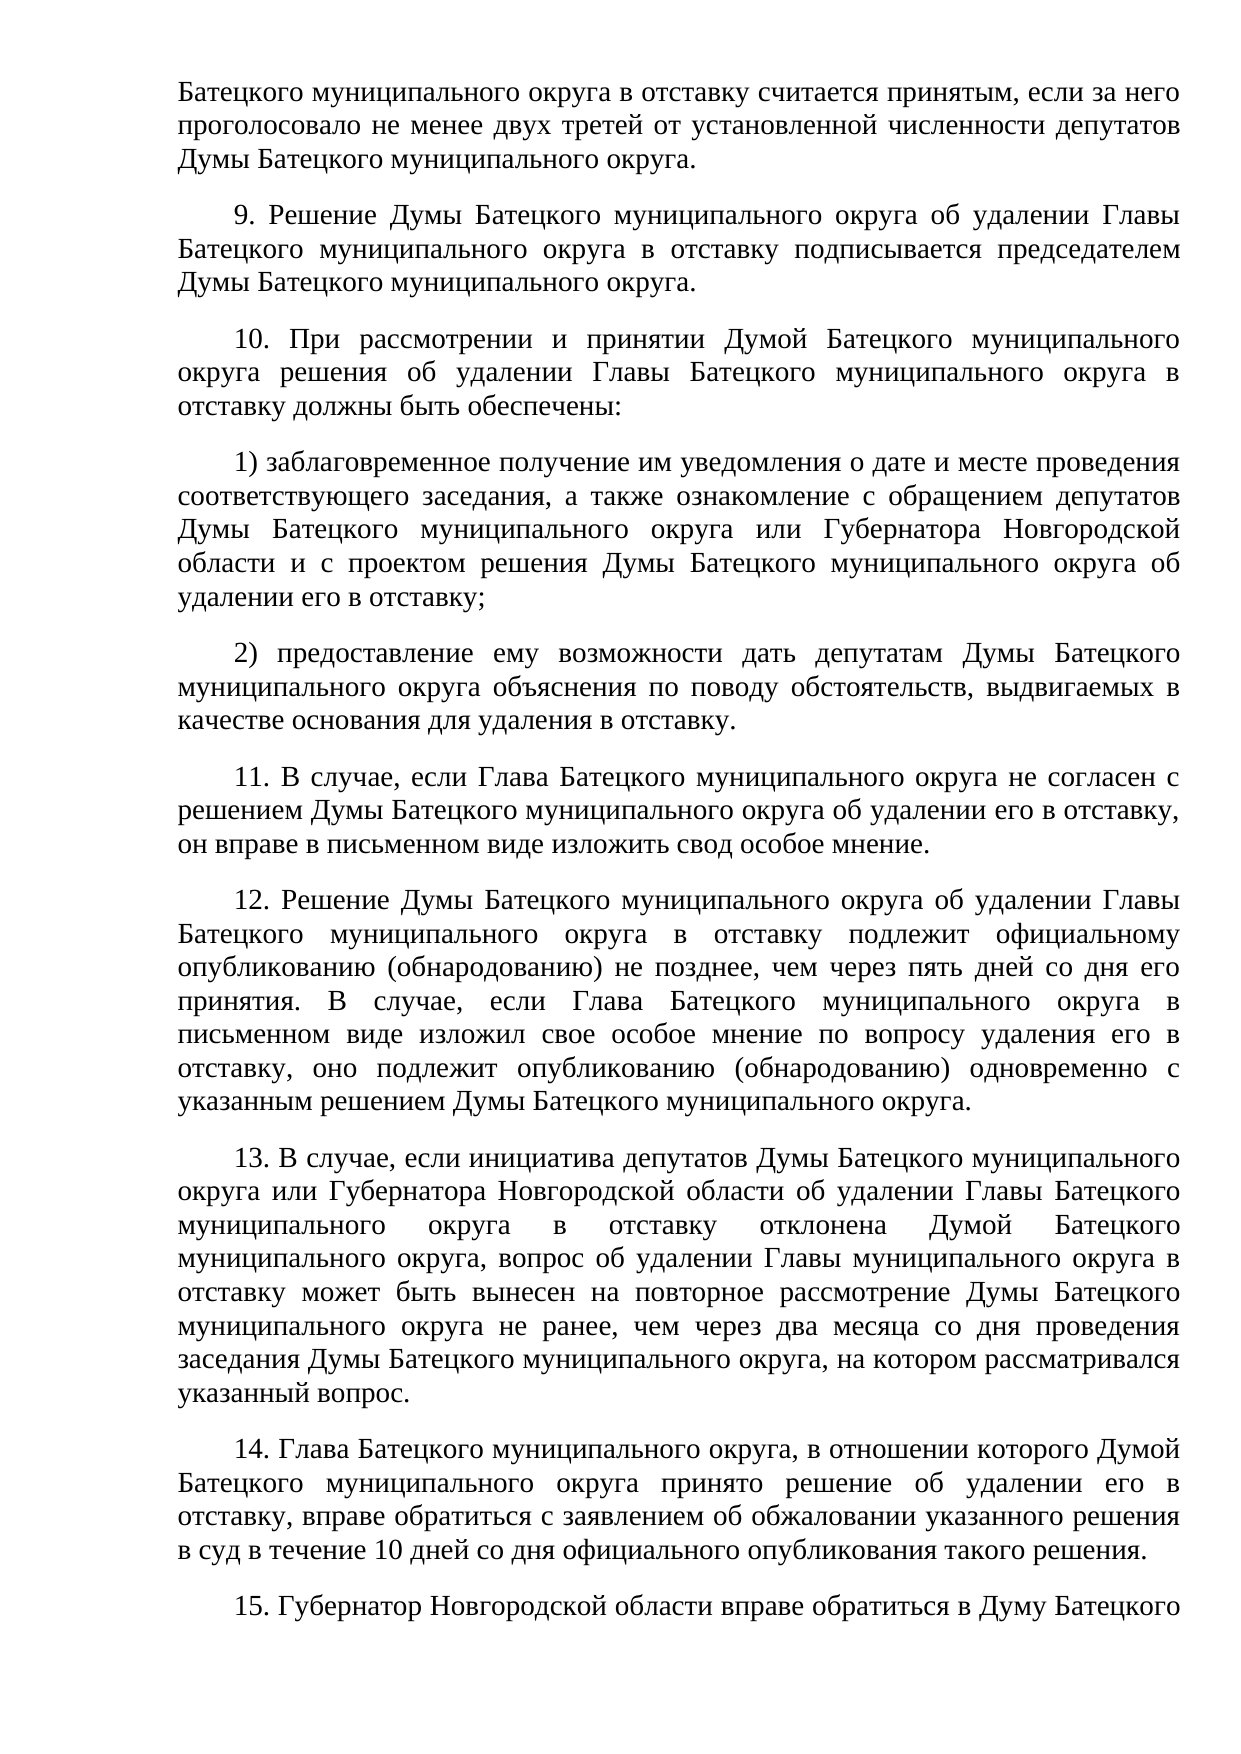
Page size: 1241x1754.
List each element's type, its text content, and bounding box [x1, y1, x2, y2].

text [177, 74, 1181, 174]
text 11. В случае, если Глава Батецкого муниципального округа не согласен с решением Думы Батецкого муниципального округа об удалении его в отставку, он вправе в письменном виде изложить свод особое мнение. [177, 759, 1181, 859]
text 10. При рассмотрении и принятии Думой Батецкого муниципального округа решения об удалении Главы Батецкого муниципального округа в отставку должны быть обеспечены: [177, 321, 1181, 422]
text 13. В случае, если инициатива депутатов Думы Батецкого муниципального округа или Губернатора Новгородской области об удалении Главы Батецкого муниципального округа в отставку отклонена Думой Батецкого муниципального округа, вопрос об удалении Главы муниципального округа в отставку может быть вынесен на повторное рассмотрение Думы Батецкого муниципального округа не ранее, чем через два месяца со дня проведения заседания Думы Батецкого муниципального округа, на котором рассматривался указанный вопрос. [177, 1140, 1181, 1408]
text 9. Решение Думы Батецкого муниципального округа об удалении Главы Батецкого муниципального округа в отставку подписывается председателем Думы Батецкого муниципального округа. [177, 197, 1181, 298]
text 12. Решение Думы Батецкого муниципального округа об удалении Главы Батецкого муниципального округа в отставку подлежит официальному опубликованию (обнародованию) не позднее, чем через пять дней со дня его принятия. В случае, если Глава Батецкого муниципального округа в письменном виде изложил свое особое мнение по вопросу удаления его в отставку, оно подлежит опубликованию (обнародованию) одновременно с указанным решением Думы Батецкого муниципального округа. [177, 882, 1181, 1117]
text 2) предоставление ему возможности дать депутатам Думы Батецкого муниципального округа объяснения по поводу обстоятельств, выдвигаемых в качестве основания для удаления в отставку. [177, 635, 1181, 736]
text 1) заблаговременное получение им уведомления о дате и месте проведения соответствующего заседания, а также ознакомление с обращением депутатов Думы Батецкого муниципального округа или Губернатора Новгородской области и с проектом решения Думы Батецкого муниципального округа об удалении его в отставку; [177, 444, 1181, 612]
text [177, 1588, 1181, 1622]
text 14. Глава Батецкого муниципального округа, в отношении которого Думой Батецкого муниципального округа принято решение об удалении его в отставку, вправе обратиться с заявлением об обжаловании указанного решения в суд в течение 10 дней со дня официального опубликования такого решения. [177, 1431, 1181, 1565]
